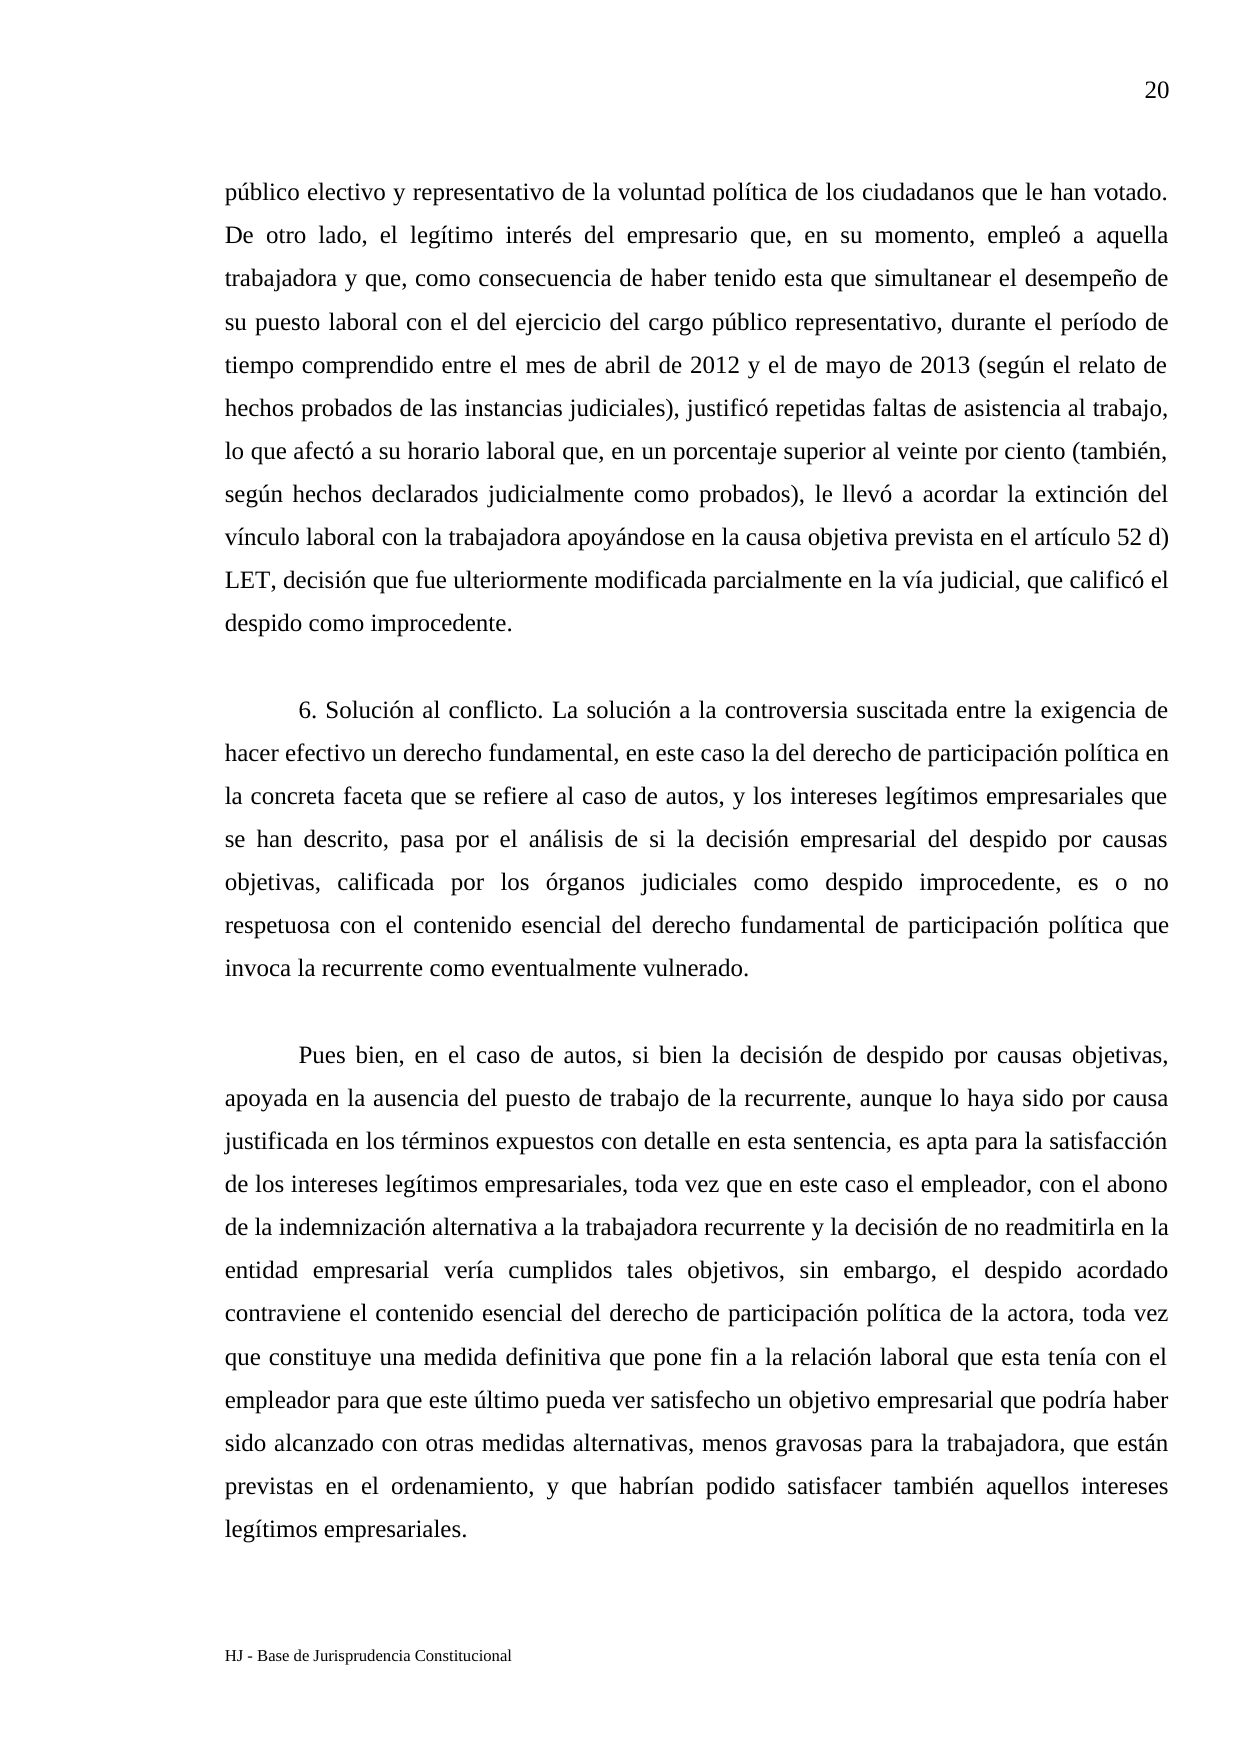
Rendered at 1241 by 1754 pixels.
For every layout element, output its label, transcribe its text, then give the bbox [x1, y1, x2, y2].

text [224, 177, 1169, 637]
text Pues bien, en el caso de autos, si bien la decisión de despido por causas objetivas, apoyada en la ausencia del puesto de trabajo de la recurrente, aunque lo haya sido por causa justificada en los términos expuestos con detalle en esta sentencia, es apta para la satisfacción de los intereses legítimos empresariales, toda vez que en este caso el empleador, con el abono de la indemnización alternativa a la trabajadora recurrente y la decisión de no readmitirla en la entidad empresarial vería cumplidos tales objetivos, sin embargo, el despido acordado contraviene el contenido esencial del derecho de participación política de la actora, toda vez que constituye una medida definitiva que pone fin a la relación laboral que esta tenía con el empleador para que este último pueda ver satisfecho un objetivo empresarial que podría haber sido alcanzado con otras medidas alternativas, menos gravosas para la trabajadora, que están previstas en el ordenamiento, y que habrían podido satisfacer también aquellos intereses legítimos empresariales. [224, 1040, 1169, 1543]
text 6. Solución al conflicto. La solución a la controversia suscitada entre la exigencia de hacer efectivo un derecho fundamental, en este caso la del derecho de participación política en la concreta faceta que se refiere al caso de autos, y los intereses legítimos empresariales que se han descrito, pasa por el análisis de si la decisión empresarial del despido por causas objetivas, calificada por los órganos judiciales como despido improcedente, es o no respetuosa con el contenido esencial del derecho fundamental de participación política que invoca la recurrente como eventualmente vulnerado. [224, 695, 1169, 982]
